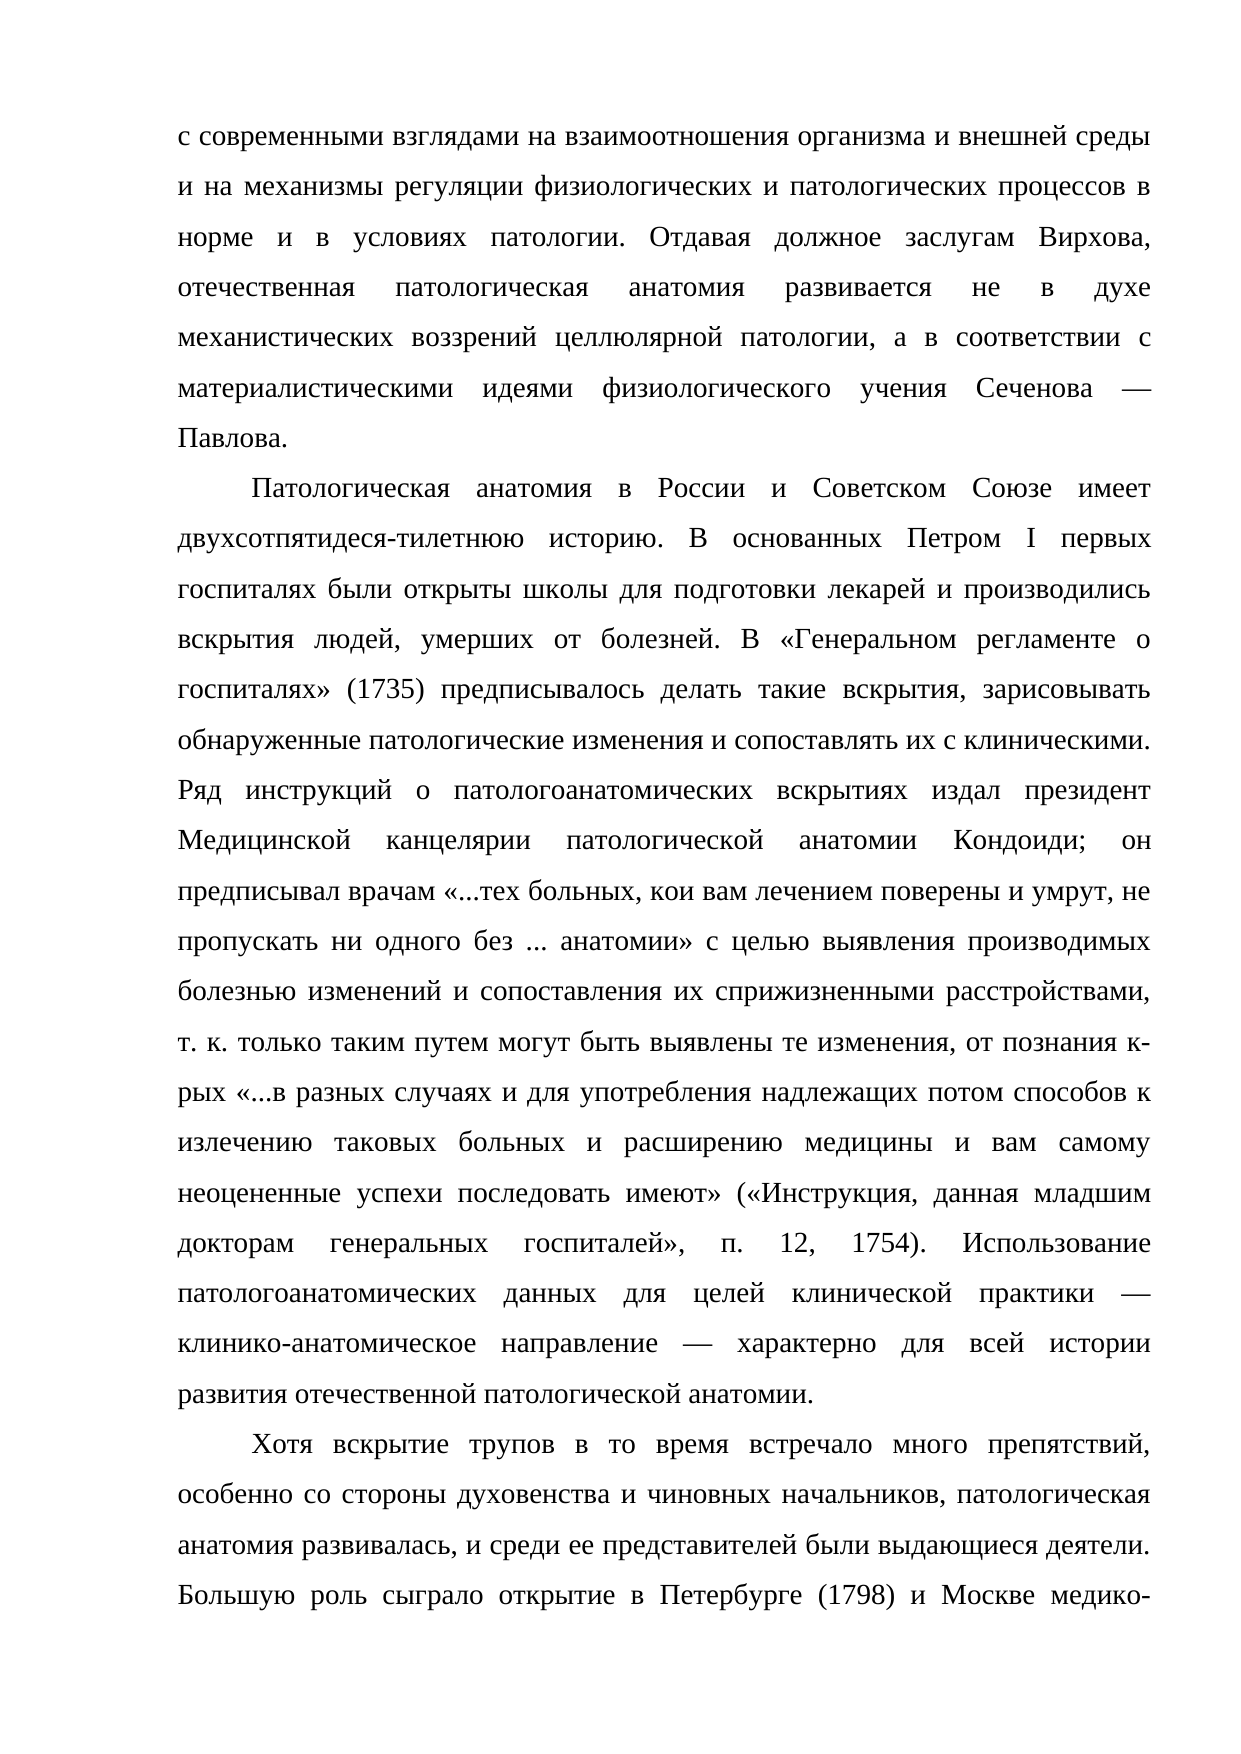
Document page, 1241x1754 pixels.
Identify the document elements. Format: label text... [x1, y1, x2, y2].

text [177, 1426, 1152, 1611]
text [177, 118, 1152, 453]
text Патологическая анатомия в России и Советском Союзе имеет двухсотпятидеся-тилетнюю историю. В основанных Петром I первых госпиталях были открыты школы для подготовки лекарей и производились вскрытия людей, умерших от болезней. В «Генеральном регламенте о госпиталях» (1735) предписывалось делать такие вскрытия, зарисовывать обнаруженные патологические изменения и сопоставлять их с клиническими. Ряд инструкций о патологоанатомических вскрытиях издал президент Медицинской канцелярии патологической анатомии Кондоиди; он предписывал врачам «...тех больных, кои вам лечением поверены и умрут, не пропускать ни одного без ... анатомии» с целью выявления производимых болезнью изменений и сопоставления их сприжизненными расстройствами, т. к. только таким путем могут быть выявлены те изменения, от познания к-рых «...в разных случаях и для употребления надлежащих потом способов к излечению таковых больных и расширению медицины и вам самому неоцененные успехи последовать имеют» («Инструкция, данная младшим докторам генеральных госпиталей», п. 12, 1754). Использование патологоанатомических данных для целей клинической практики — клинико-анатомическое направление — характерно для всей истории развития отечественной патологической анатомии. [177, 470, 1152, 1409]
